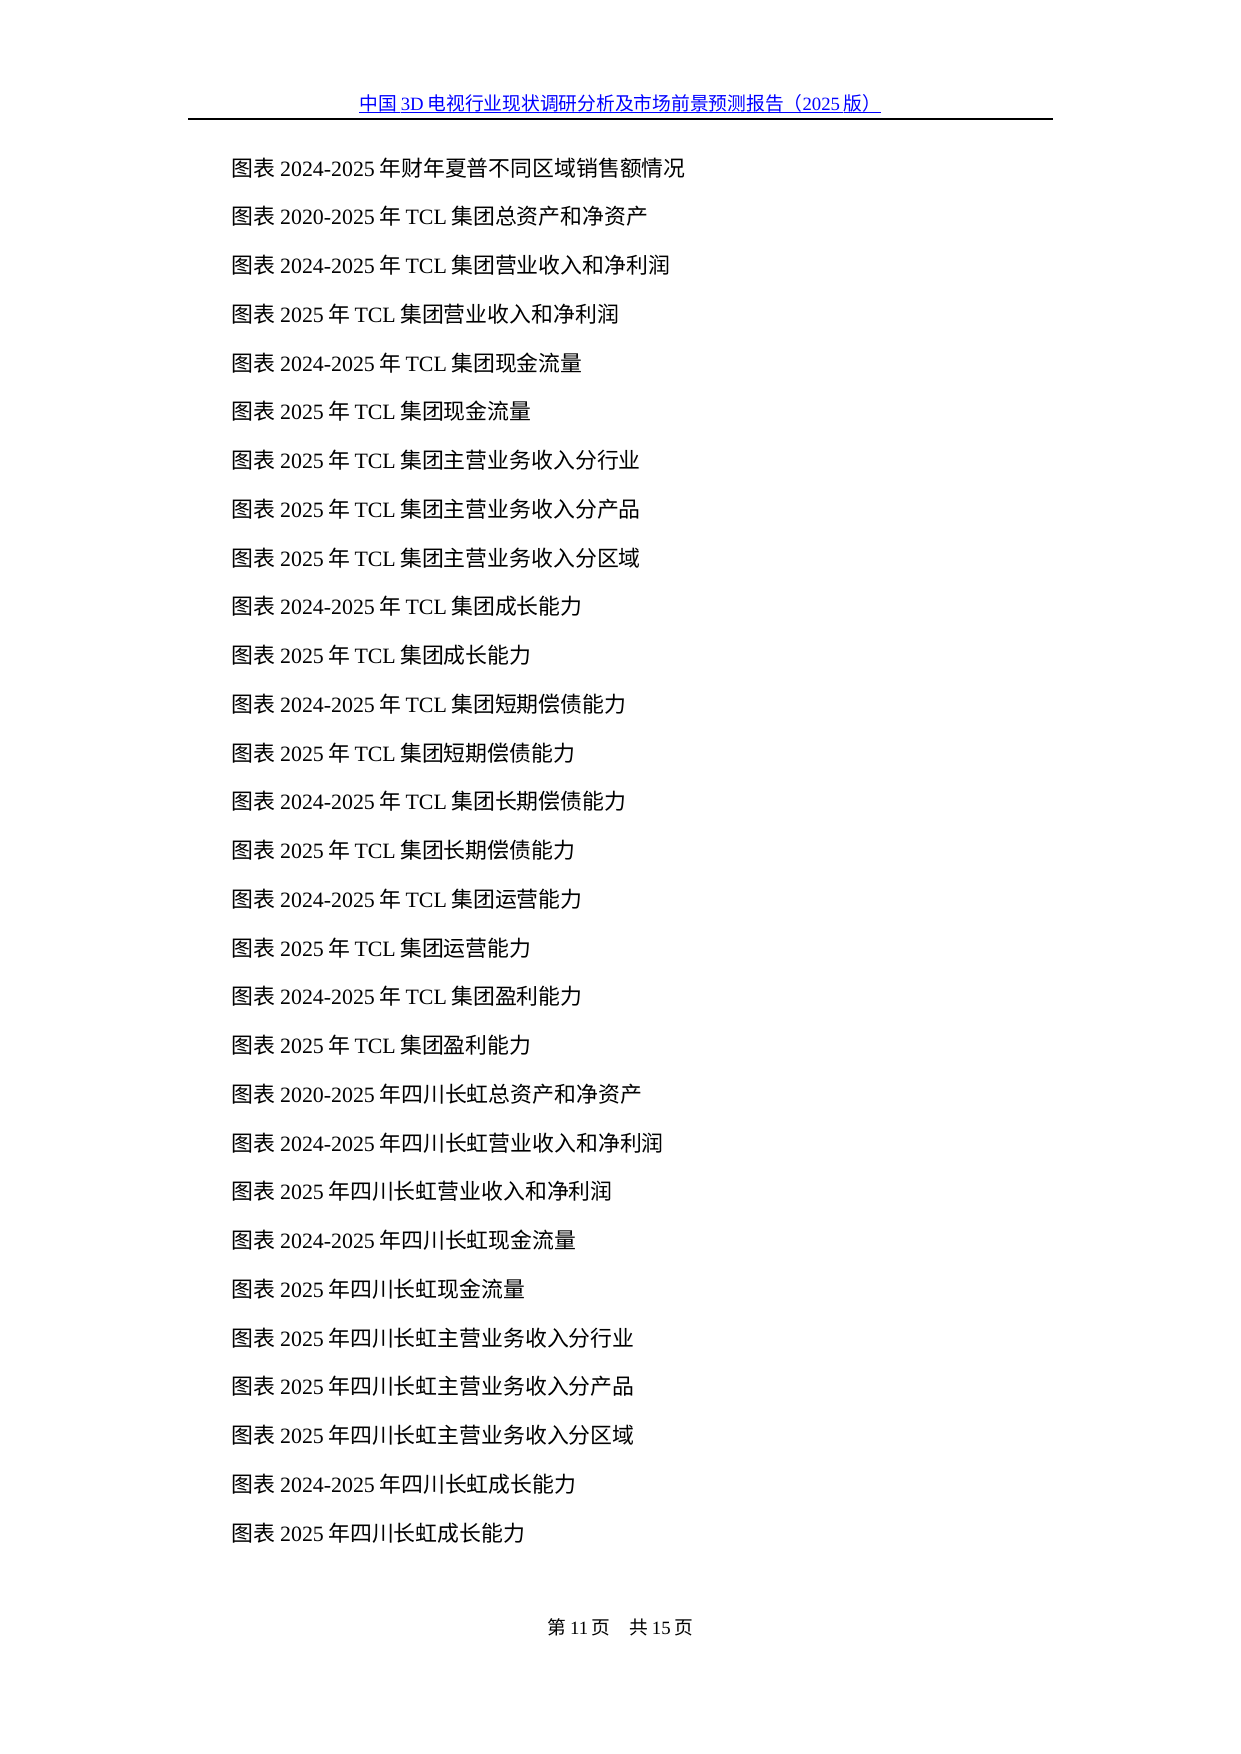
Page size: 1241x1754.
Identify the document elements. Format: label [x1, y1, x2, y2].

text [187, 150, 1053, 1548]
